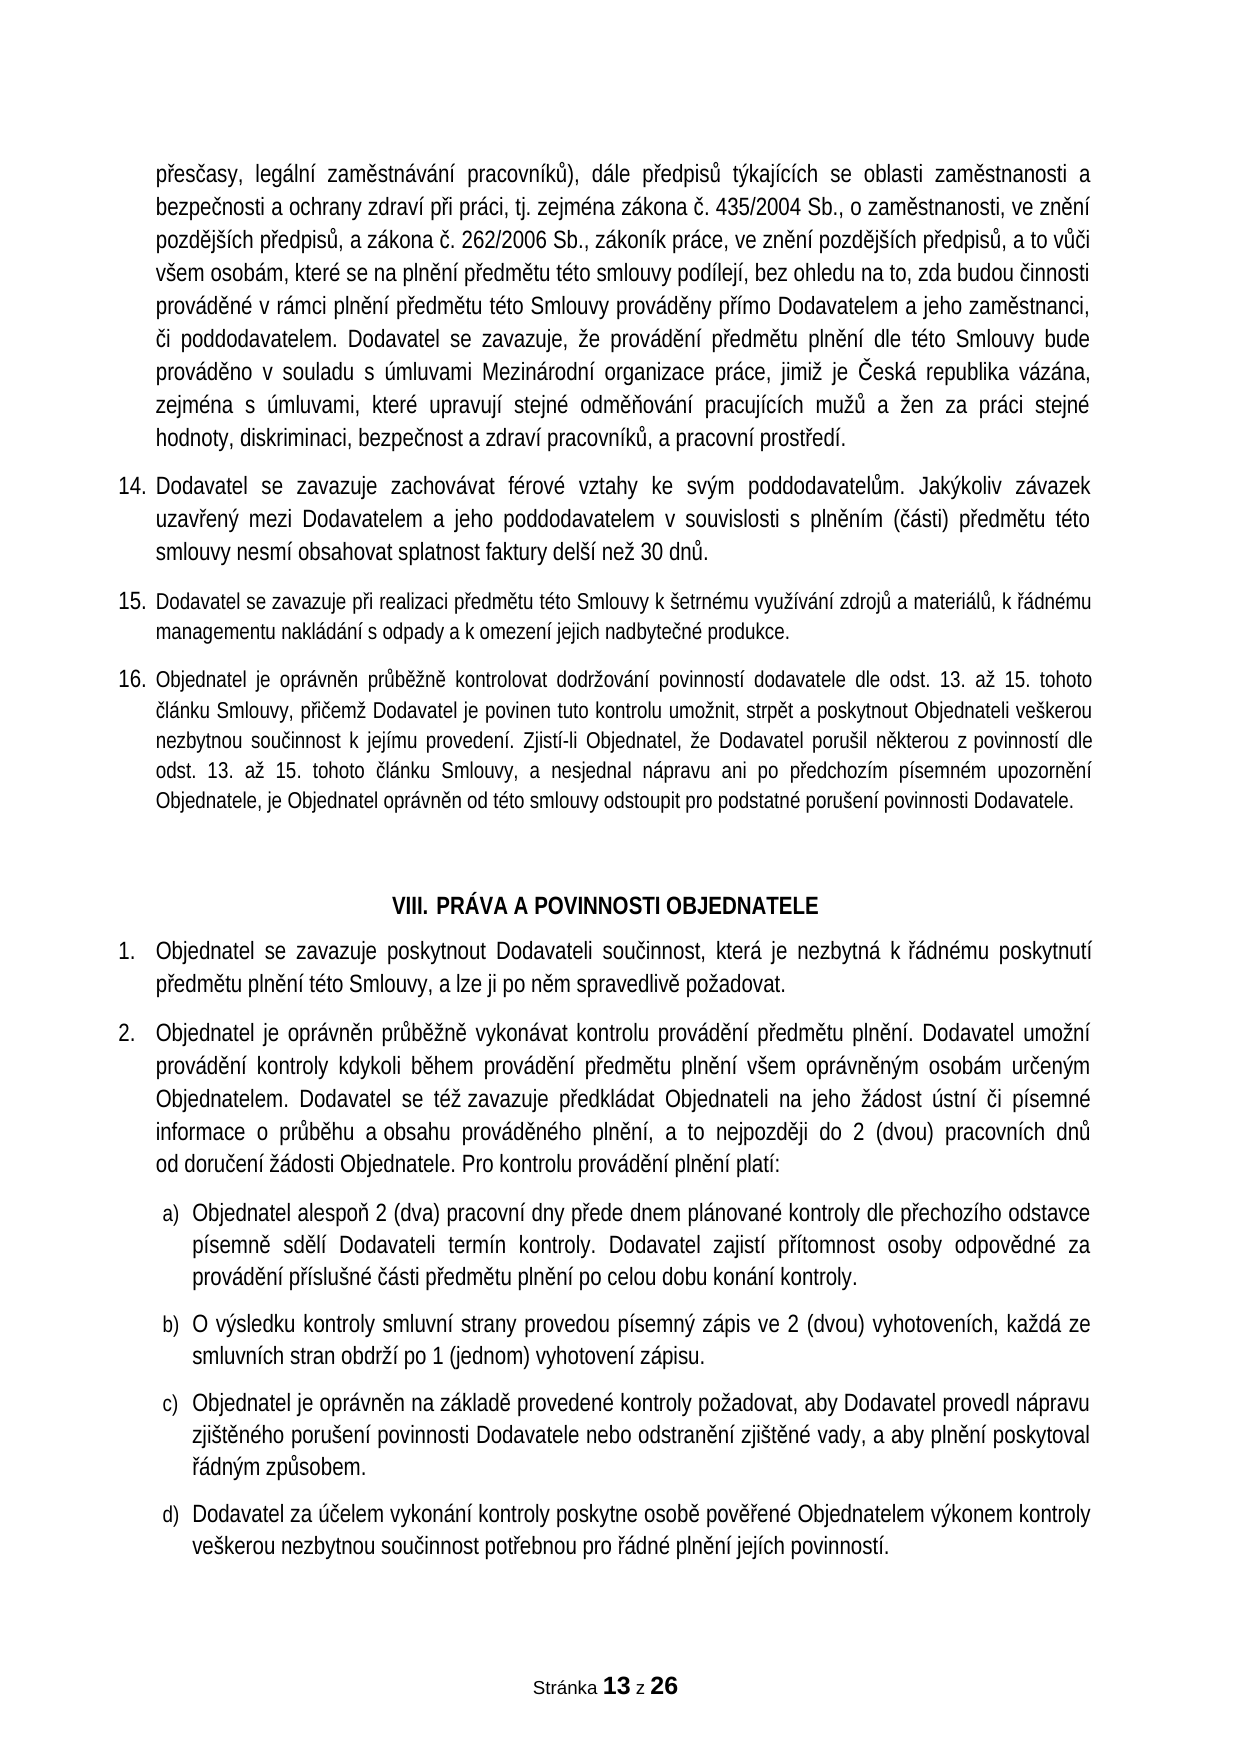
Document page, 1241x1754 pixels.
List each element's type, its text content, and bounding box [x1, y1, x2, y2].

list Objednatel je oprávněn průběžně kontrolovat dodržování povinností dodavatele dle odst. 13. až 15. tohoto článku Smlouvy, přičemž Dodavatel je povinen tuto kontrolu umožnit, strpět a poskytnout Objednateli veškerou nezbytnou součinnost k jejímu provedení. Zjistí-li Objednatel, že Dodavatel porušil některou z povinností dle odst. 13. až 15. tohoto článku Smlouvy, a nesjednal nápravu ani po předchozím písemném upozornění Objednatele, je Objednatel oprávněn od této smlouvy odstoupit pro podstatné porušení povinnosti Dodavatele. [118, 664, 1092, 813]
list Objednatel alespoň 2 (dva) pracovní dny přede dnem plánované kontroly dle přechozího odstavce písemně sdělí Dodavateli termín kontroly. Dodavatel zajistí přítomnost osoby odpovědné za provádění příslušné části předmětu plnění po celou dobu konání kontroly. [162, 1198, 1092, 1290]
list Dodavatel se zavazuje zachovávat férové vztahy ke svým poddodavatelům. Jakýkoliv závazek uzavřený mezi Dodavatelem a jeho poddodavatelem v souvislosti s plněním (části) předmětu této smlouvy nesmí obsahovat splatnost faktury delší než 30 dnů. [118, 471, 1092, 566]
list Objednatel je oprávněn průběžně vykonávat kontrolu provádění předmětu plnění. Dodavatel umožní provádění kontroly kdykoli během provádění předmětu plnění všem oprávněným osobám určeným Objednatelem. Dodavatel se též zavazuje předkládat Objednateli na jeho žádost ústní či písemné informace o průběhu a obsahu prováděného plnění, a to nejpozději do 2 (dvou) pracovních dnů od doručení žádosti Objednatele. Pro kontrolu provádění plnění platí: [118, 1018, 1092, 1178]
list Objednatel je oprávněn na základě provedené kontroly požadovat, aby Dodavatel provedl nápravu zjištěného porušení povinnosti Dodavatele nebo odstranění zjištěné vady, a aby plnění poskytoval řádným způsobem. [162, 1388, 1092, 1480]
subtitle PRÁVA A POVINNOSTI OBJEDNATELE [118, 891, 1092, 919]
list O výsledku kontroly smluvní strany provedou písemný zápis ve 2 (dvou) vyhotoveních, každá ze smluvních stran obdrží po 1 (jednom) vyhotovení zápisu. [162, 1309, 1092, 1369]
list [118, 159, 1092, 451]
list Objednatel se zavazuje poskytnout Dodavateli součinnost, která je nezbytná k řádnému poskytnutí předmětu plnění této Smlouvy, a lze ji po něm spravedlivě požadovat. [118, 936, 1092, 998]
list Dodavatel za účelem vykonání kontroly poskytne osobě pověřené Objednatelem výkonem kontroly veškerou nezbytnou součinnost potřebnou pro řádné plnění jejích povinností. [162, 1499, 1092, 1559]
list Dodavatel se zavazuje při realizaci předmětu této Smlouvy k šetrnému využívání zdrojů a materiálů, k řádnému managementu nakládání s odpady a k omezení jejich nadbytečné produkce. [118, 586, 1092, 644]
